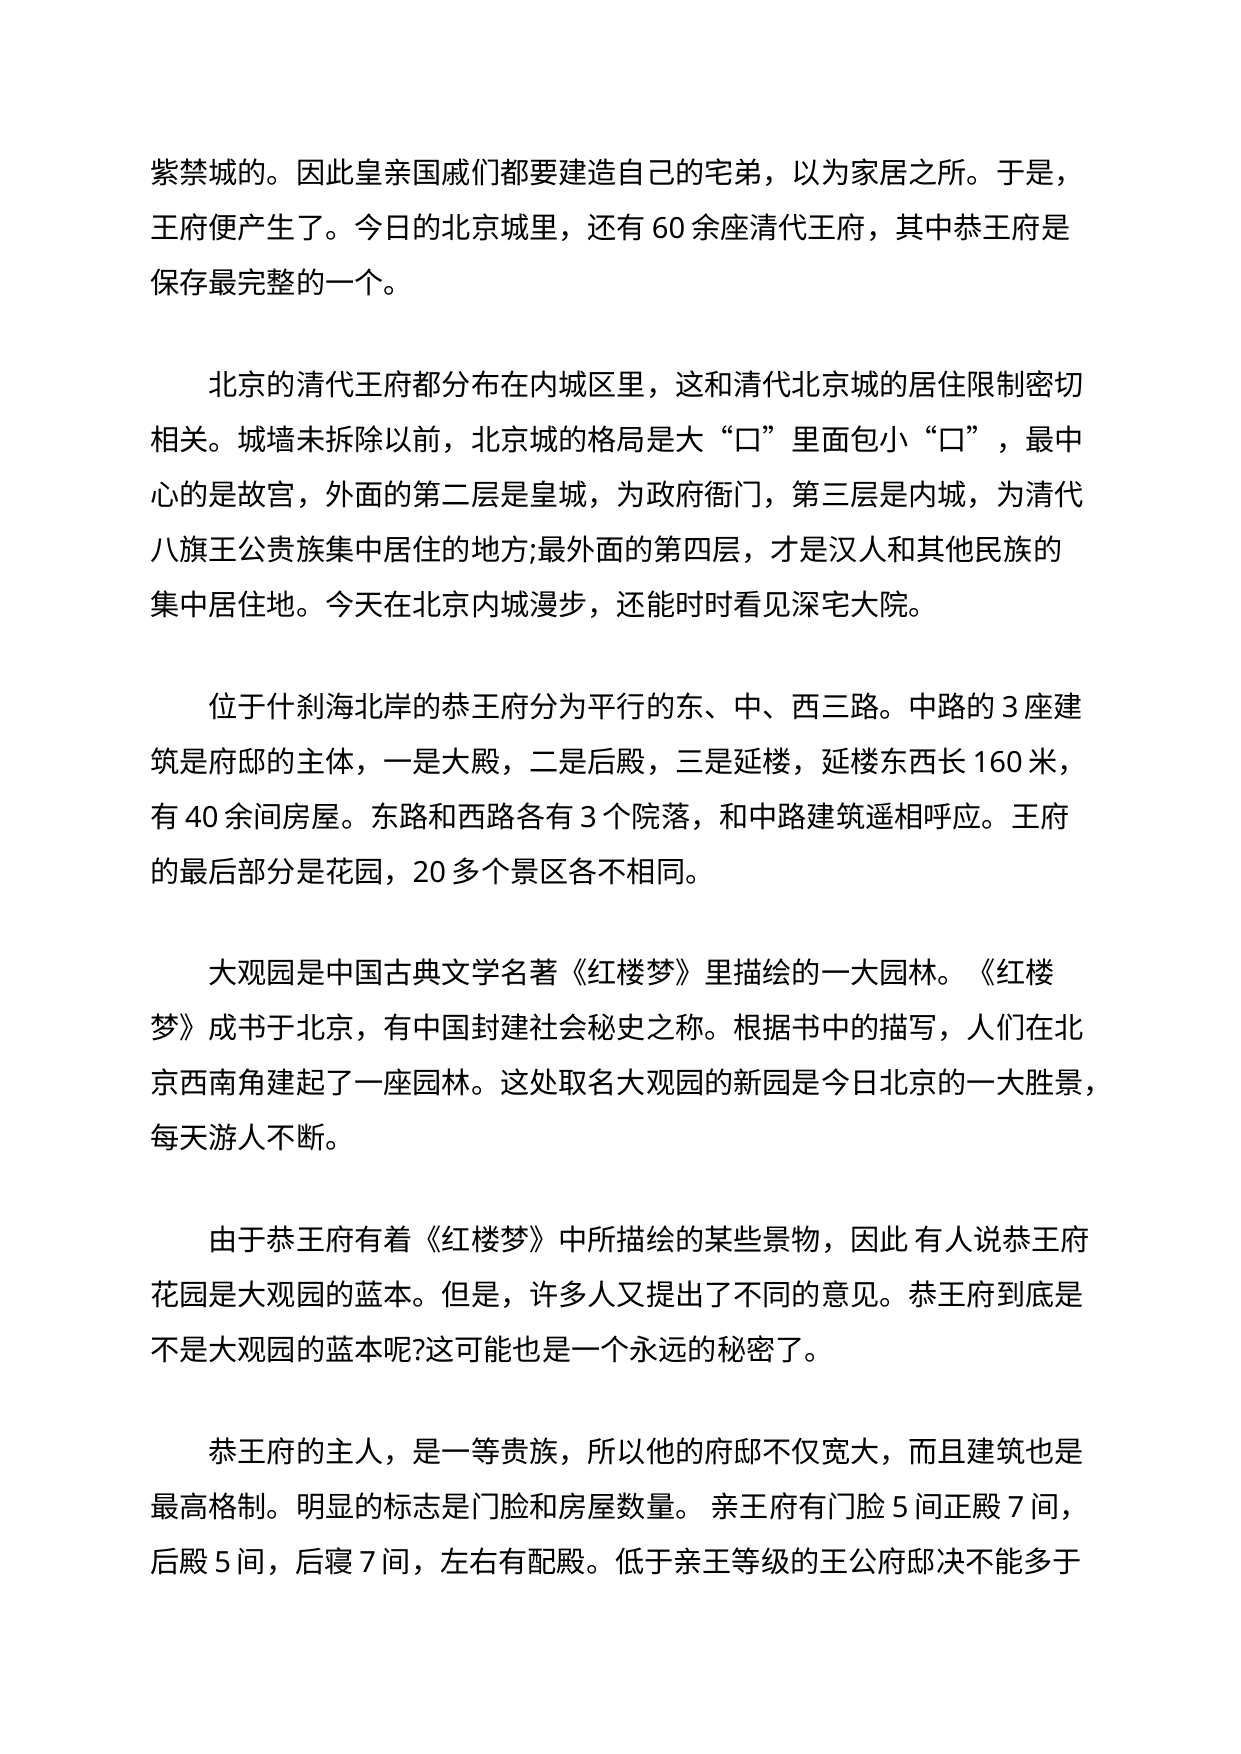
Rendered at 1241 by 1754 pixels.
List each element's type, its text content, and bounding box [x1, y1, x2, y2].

text 由于恭王府有着《红楼梦》中所描绘的某些景物，因此 有人说恭王府花园是大观园的蓝本。但是，许多人又提出了不同的意见。恭王府到底是不是大观园的蓝本呢?这可能也是一个永远的秘密了。 [150, 1217, 1090, 1369]
text 位于什刹海北岸的恭王府分为平行的东、中、西三路。中路的3座建筑是府邸的主体，一是大殿，二是后殿，三是延楼，延楼东西长160米，有40余间房屋。东路和西路各有3个院落，和中路建筑遥相呼应。王府的最后部分是花园，20多个景区各不相同。 [150, 683, 1090, 891]
text 大观园是中国古典文学名著《红楼梦》里描绘的一大园林。《红楼梦》成书于北京，有中国封建社会秘史之称。根据书中的描写，人们在北京西南角建起了一座园林。这处取名大观园的新园是今日北京的一大胜景，每天游人不断。 [150, 950, 1090, 1157]
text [150, 1428, 1090, 1581]
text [150, 150, 1090, 302]
text 北京的清代王府都分布在内城区里，这和清代北京城的居住限制密切相关。城墙未拆除以前，北京城的格局是大“口”里面包小“口”，最中心的是故宫，外面的第二层是皇城，为政府衙门，第三层是内城，为清代八旗王公贵族集中居住的地方;最外面的第四层，才是汉人和其他民族的集中居住地。今天在北京内城漫步，还能时时看见深宅大院。 [150, 362, 1090, 624]
